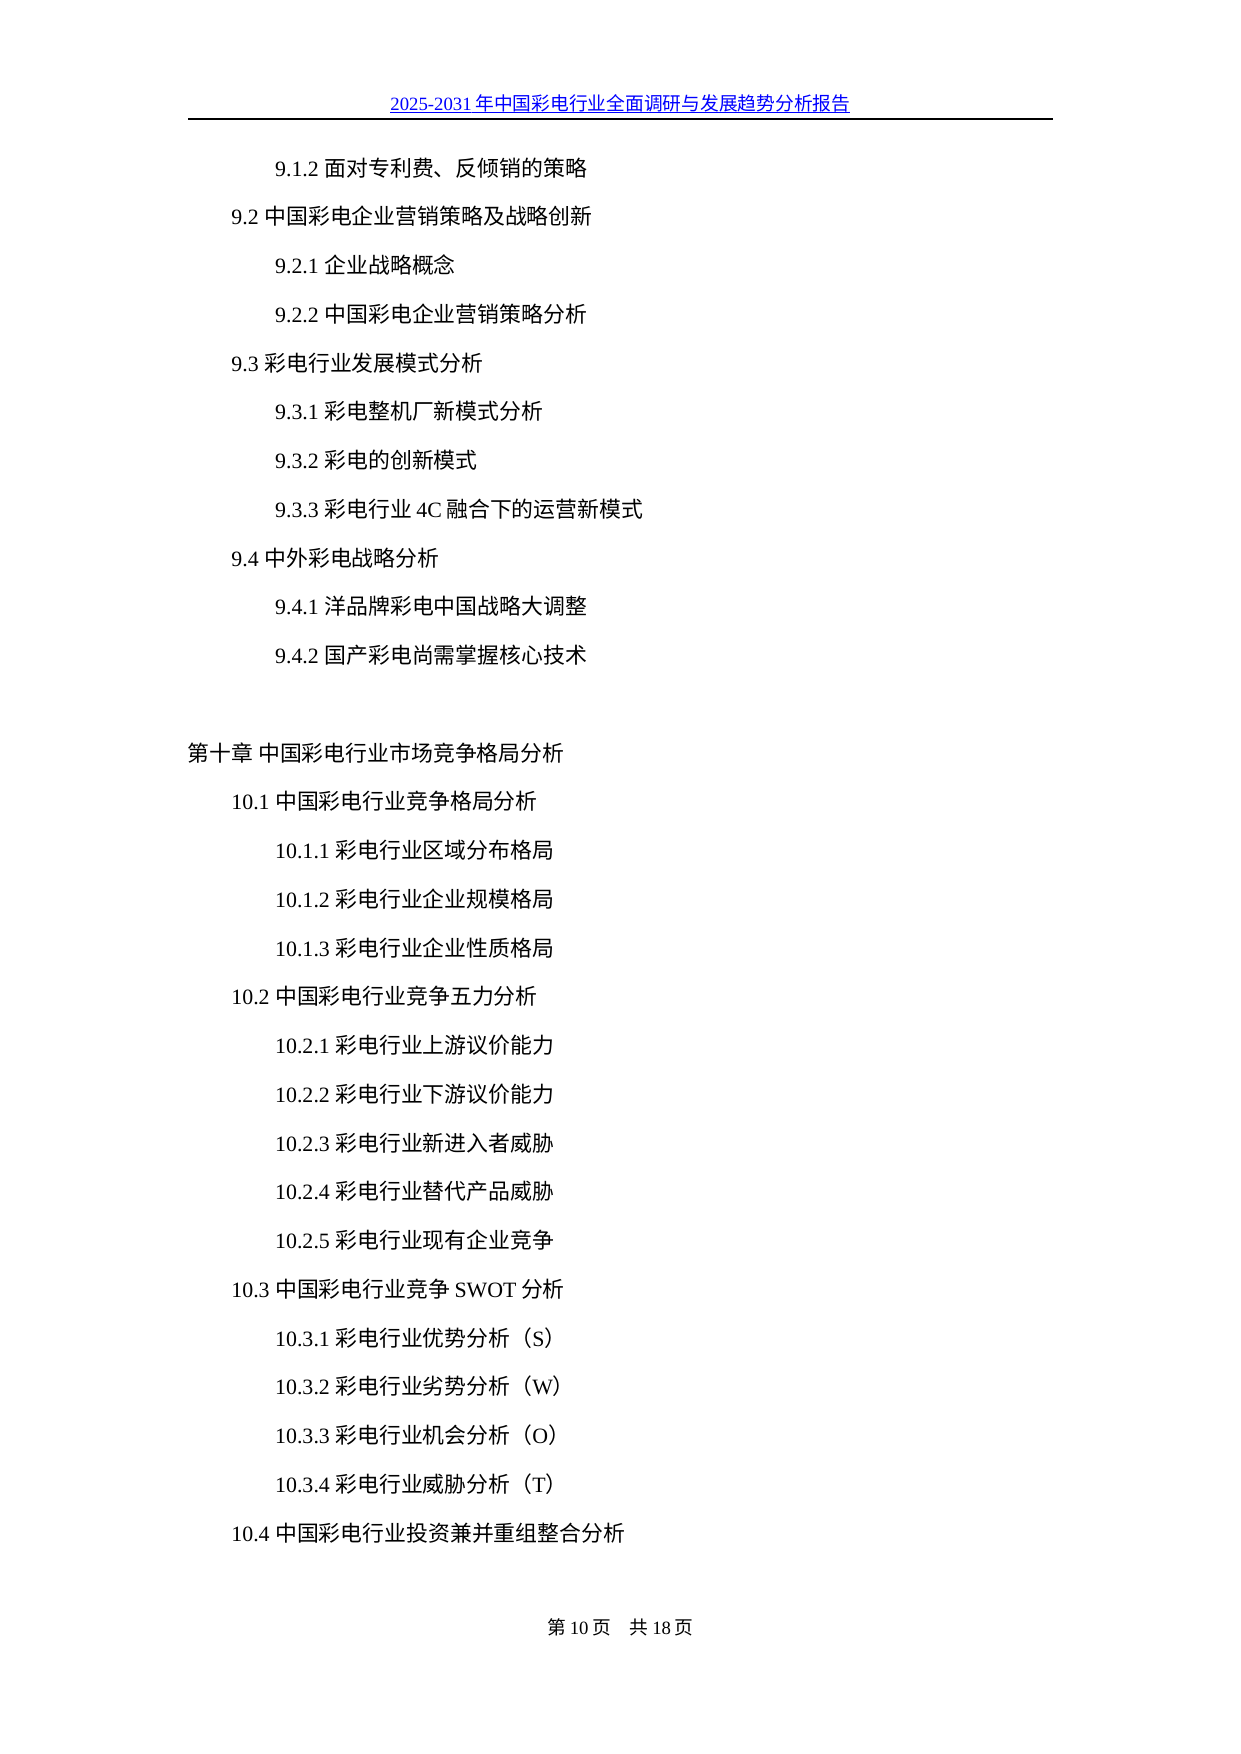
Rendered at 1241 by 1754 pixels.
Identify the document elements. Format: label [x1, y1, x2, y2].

text [187, 150, 1053, 1548]
